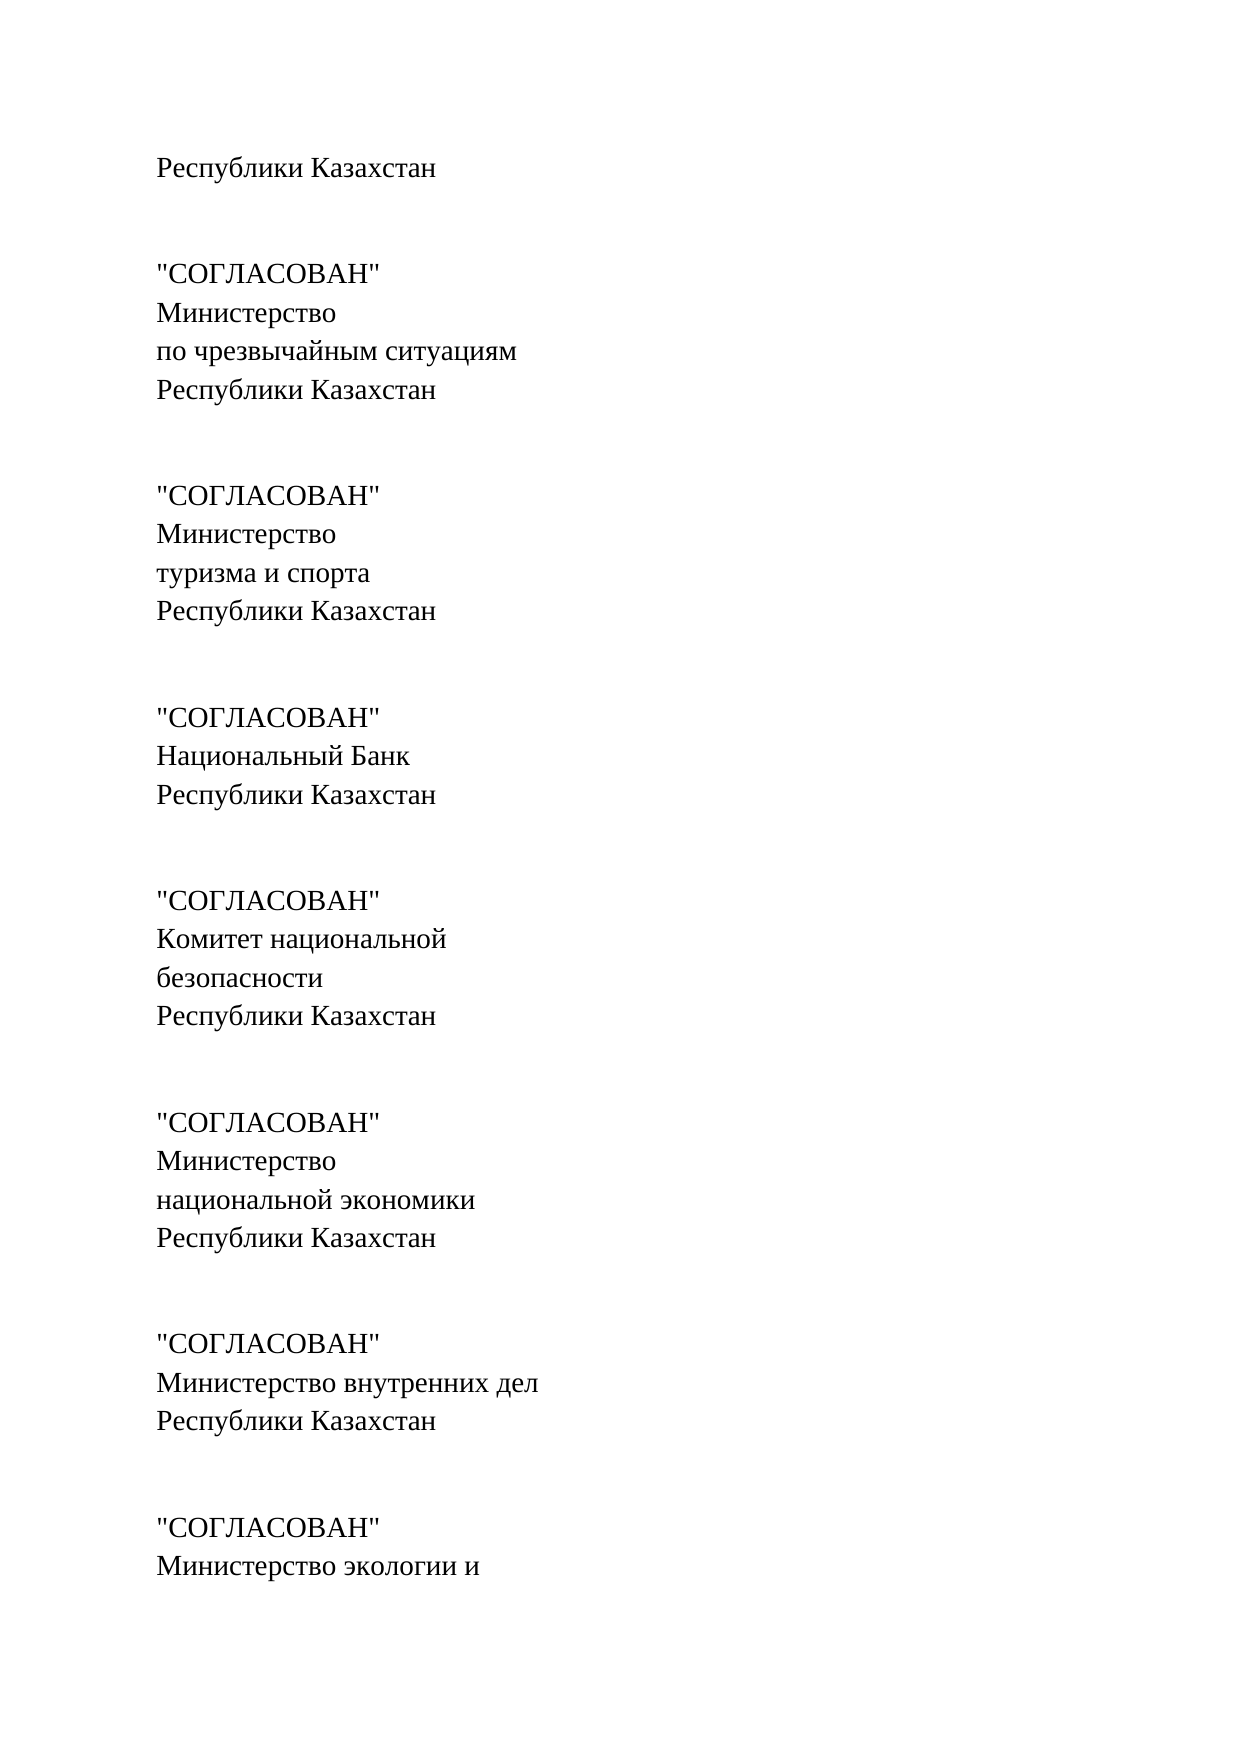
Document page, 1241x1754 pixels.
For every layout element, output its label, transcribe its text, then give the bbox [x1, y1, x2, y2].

text "СОГЛАСОВАН" [112, 1510, 1128, 1543]
text Министерство [112, 1143, 1128, 1177]
text "СОГЛАСОВАН" [112, 1326, 1128, 1360]
text "СОГЛАСОВАН" [112, 478, 1128, 511]
text Республики Казахстан [112, 1220, 1128, 1254]
text Комитет национальной [112, 921, 1128, 955]
text по чрезвычайным ситуациям [112, 333, 1128, 367]
text безопасности [112, 960, 1128, 993]
text Республики Казахстан [112, 150, 1128, 183]
text "СОГЛАСОВАН" [112, 700, 1128, 733]
text Министерство [112, 295, 1128, 328]
text "СОГЛАСОВАН" [112, 1105, 1128, 1138]
text Республики Казахстан [112, 998, 1128, 1032]
text Министерство [112, 516, 1128, 550]
text Министерство внутренних дел [112, 1365, 1128, 1398]
text национальной экономики [112, 1182, 1128, 1215]
text "СОГЛАСОВАН" [112, 883, 1128, 916]
text Республики Казахстан [112, 372, 1128, 405]
text "СОГЛАСОВАН" [112, 256, 1128, 290]
text Республики Казахстан [112, 777, 1128, 810]
text Республики Казахстан [112, 1403, 1128, 1437]
text Республики Казахстан [112, 593, 1128, 627]
text Национальный Банк [112, 738, 1128, 772]
text Министерство экологии и [112, 1548, 1128, 1582]
text туризма и спорта [112, 555, 1128, 588]
